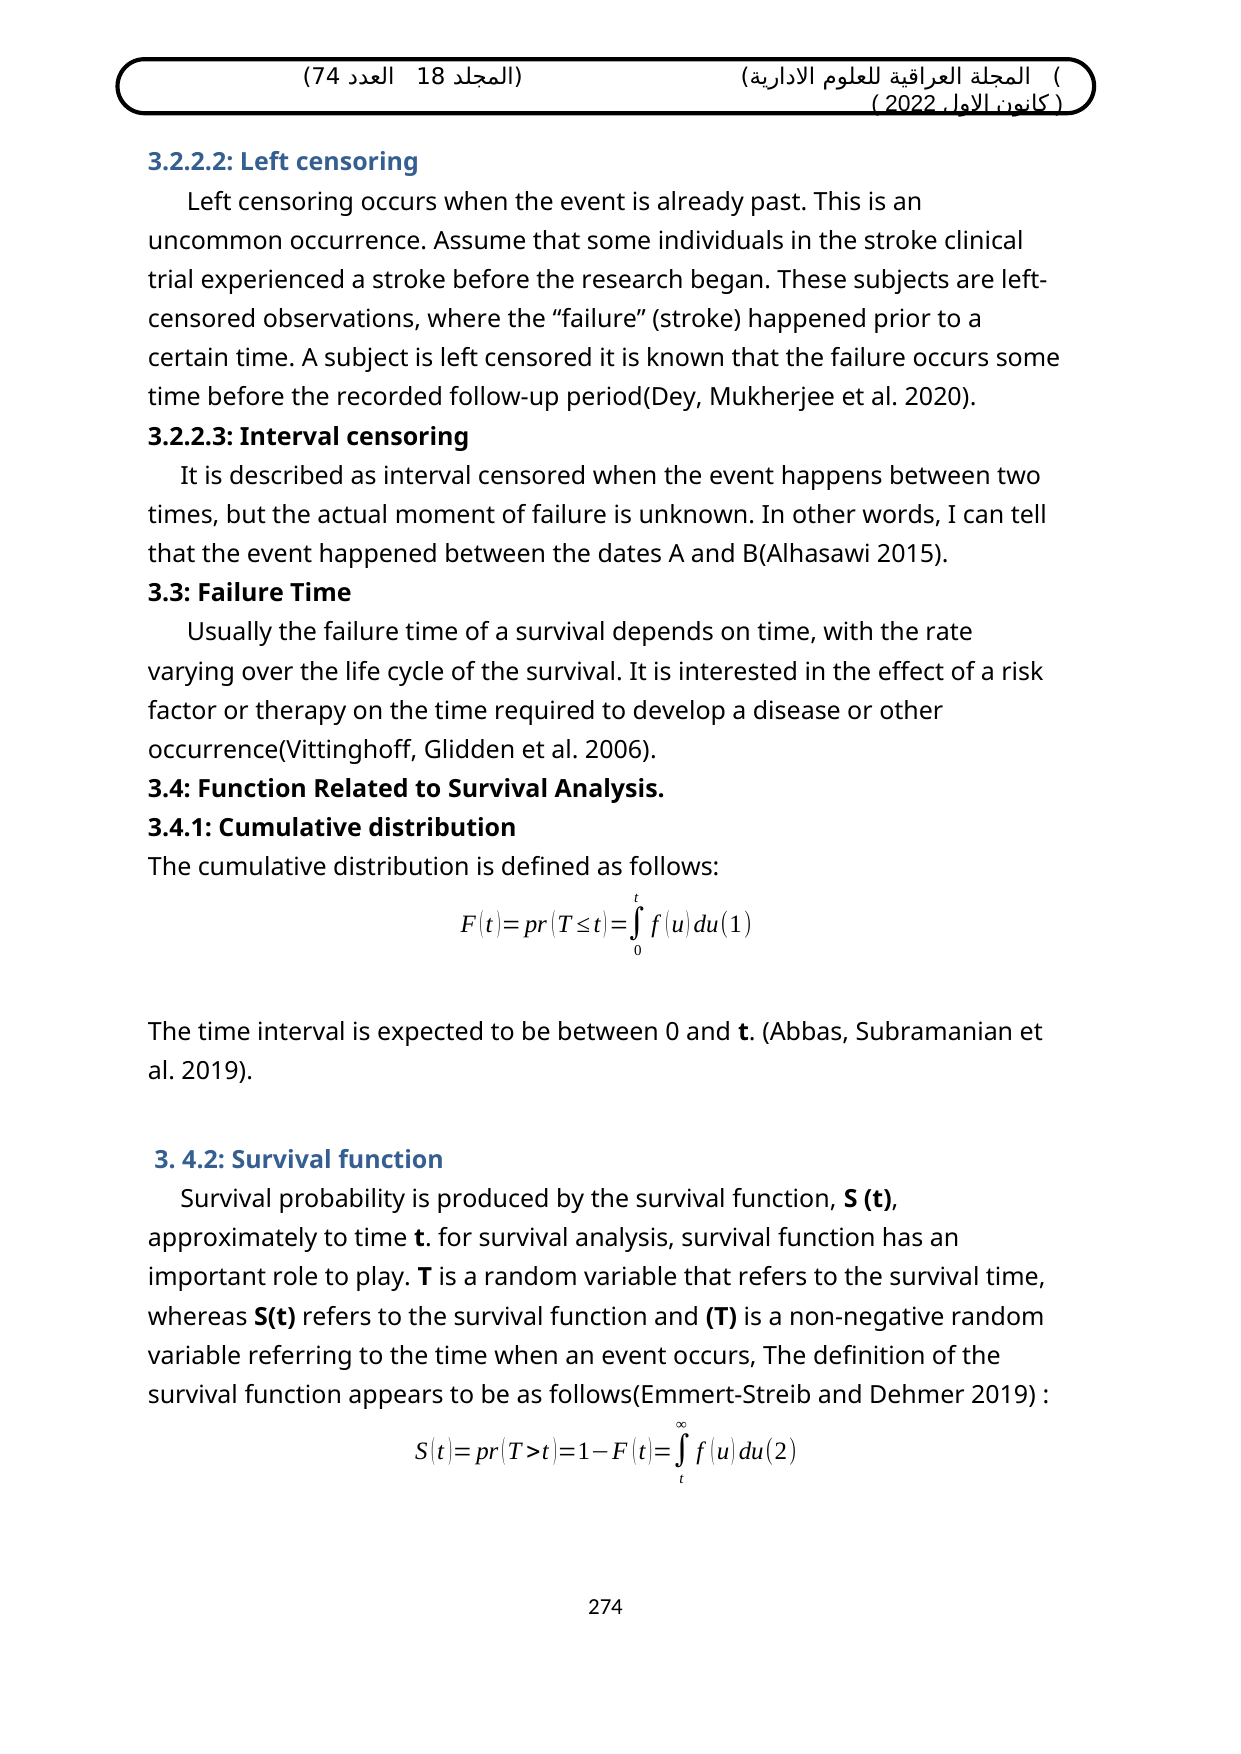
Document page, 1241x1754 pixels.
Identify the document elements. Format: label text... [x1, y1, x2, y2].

text 3.2.2.3: Interval censoring [148, 418, 1063, 452]
text Survival probability is produced by the survival function, S (t), approximately to time t. for survival analysis, survival function has an important role to play. T is a random variable that refers to the survival time, whereas S(t) refers to the survival function and (T) is a non-negative random variable referring to the time when an event occurs, The definition of the survival function appears to be as follows(Emmert-Streib and Dehmer 2019) : [148, 1181, 1063, 1411]
text The cumulative distribution is defined as follows: [148, 849, 1063, 883]
text Left censoring occurs when the event is already past. This is an uncommon occurrence. Assume that some individuals in the stroke clinical trial experienced a stroke before the research began. These subjects are left-censored observations, where the “failure” (stroke) happened prior to a certain time. A subject is left censored it is known that the failure occurs some time before the recorded follow-up period(Dey, Mukherjee et al. 2020). [148, 183, 1063, 413]
text 3.4: Function Related to Survival Analysis. [148, 771, 1063, 805]
text 3.4.1: Cumulative distribution [148, 810, 1063, 844]
subtitle 3. 4.2: Survival function [148, 1141, 1063, 1176]
subtitle The time interval is expected to be between 0 and t. (Abbas, Subramanian et al. 2019). [148, 1013, 1063, 1086]
text Usually the failure time of a survival depends on time, with the rate varying over the life cycle of the survival. It is interested in the effect of a risk factor or therapy on the time required to develop a disease or other occurrence(Vittinghoff, Glidden et al. 2006). [148, 614, 1063, 766]
text 3.3: Failure Time [148, 575, 1063, 609]
text It is described as interval censored when the event happens between two times, but the actual moment of failure is unknown. In other words, I can tell that the event happened between the dates A and B(Alhasawi 2015). [148, 457, 1063, 570]
subtitle 3.2.2.2: Left censoring [148, 144, 1063, 178]
